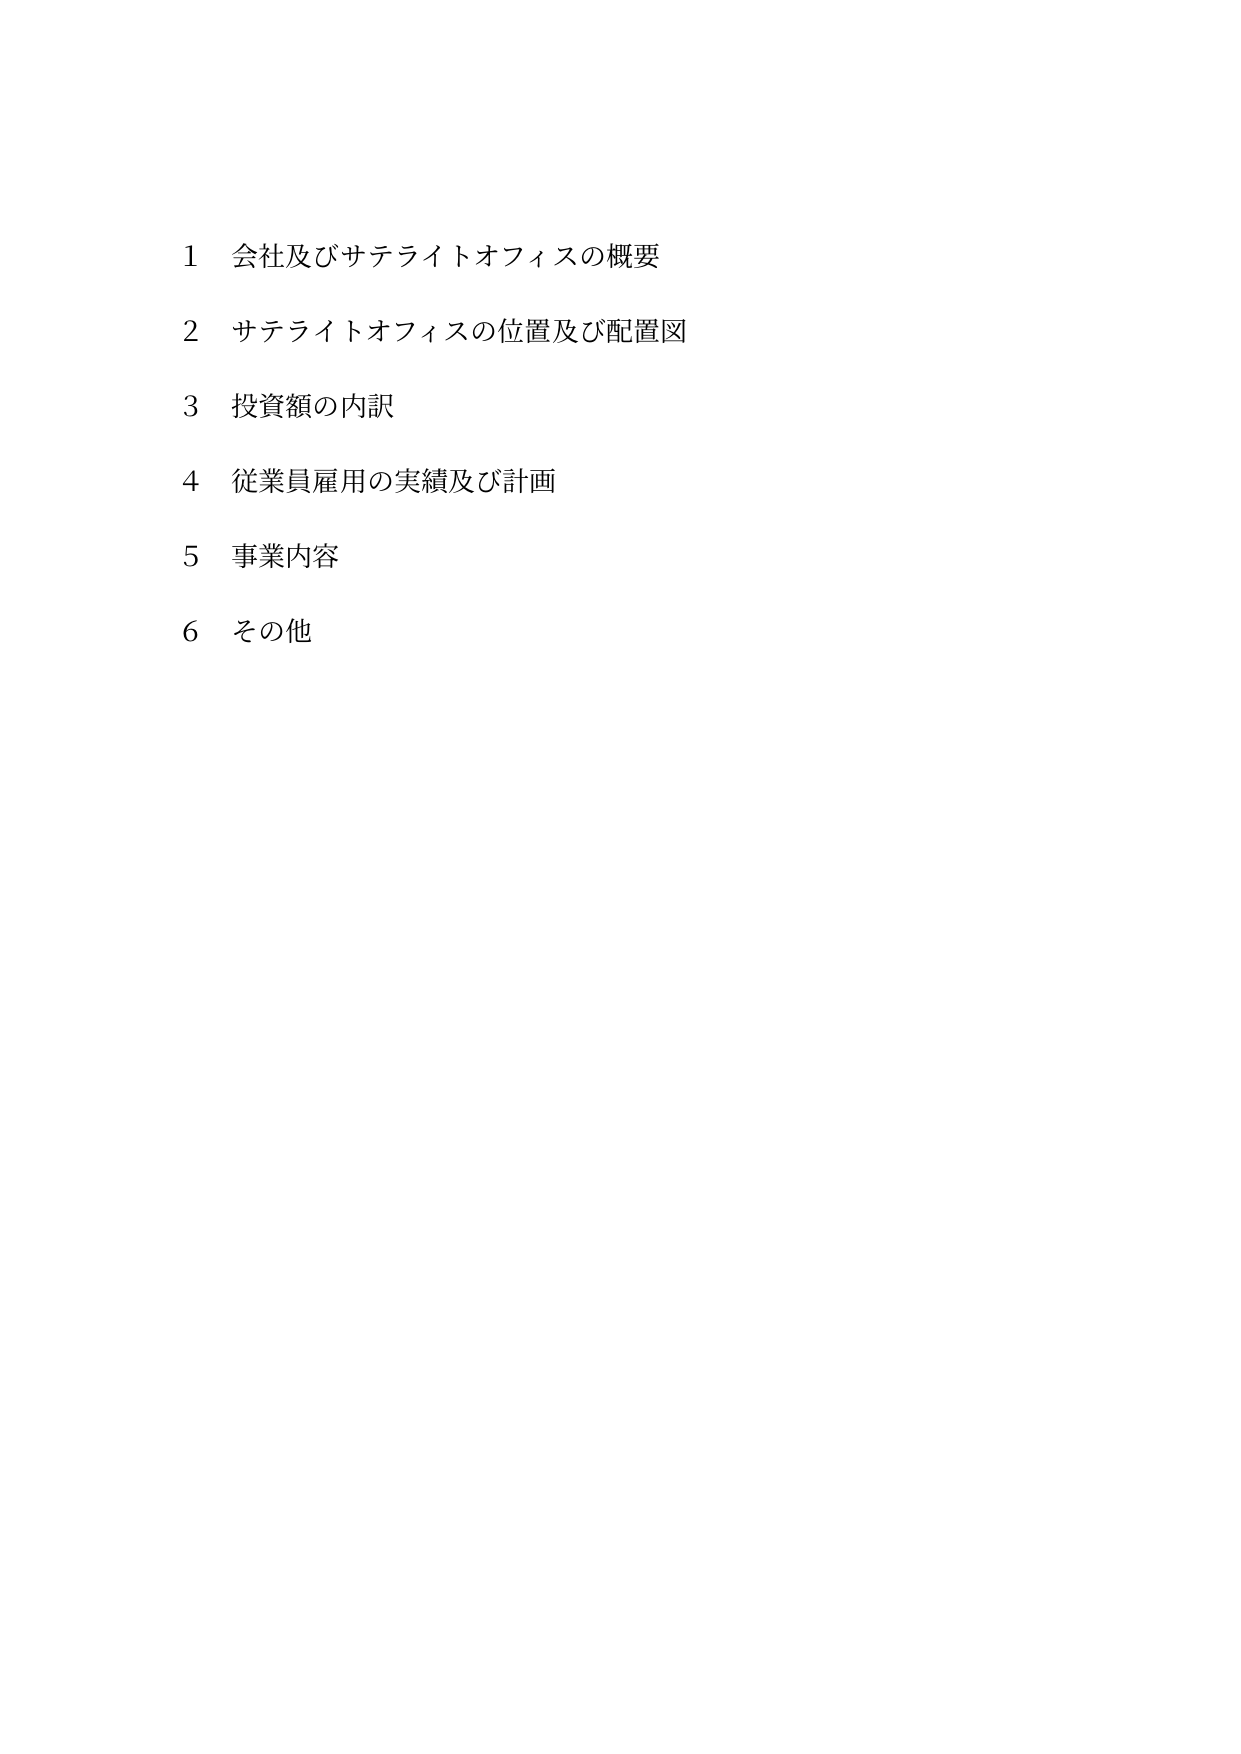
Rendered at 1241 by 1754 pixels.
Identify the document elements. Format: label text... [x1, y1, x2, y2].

text ５ 事業内容 [177, 517, 1122, 592]
text ４ 従業員雇用の実績及び計画 [177, 442, 1122, 517]
text ２ サテライトオフィスの位置及び配置図 [177, 292, 1122, 367]
text １ 会社及びサテライトオフィスの概要 [177, 217, 1122, 292]
text ３ 投資額の内訳 [177, 367, 1122, 442]
text ６ その他 [177, 592, 1122, 667]
